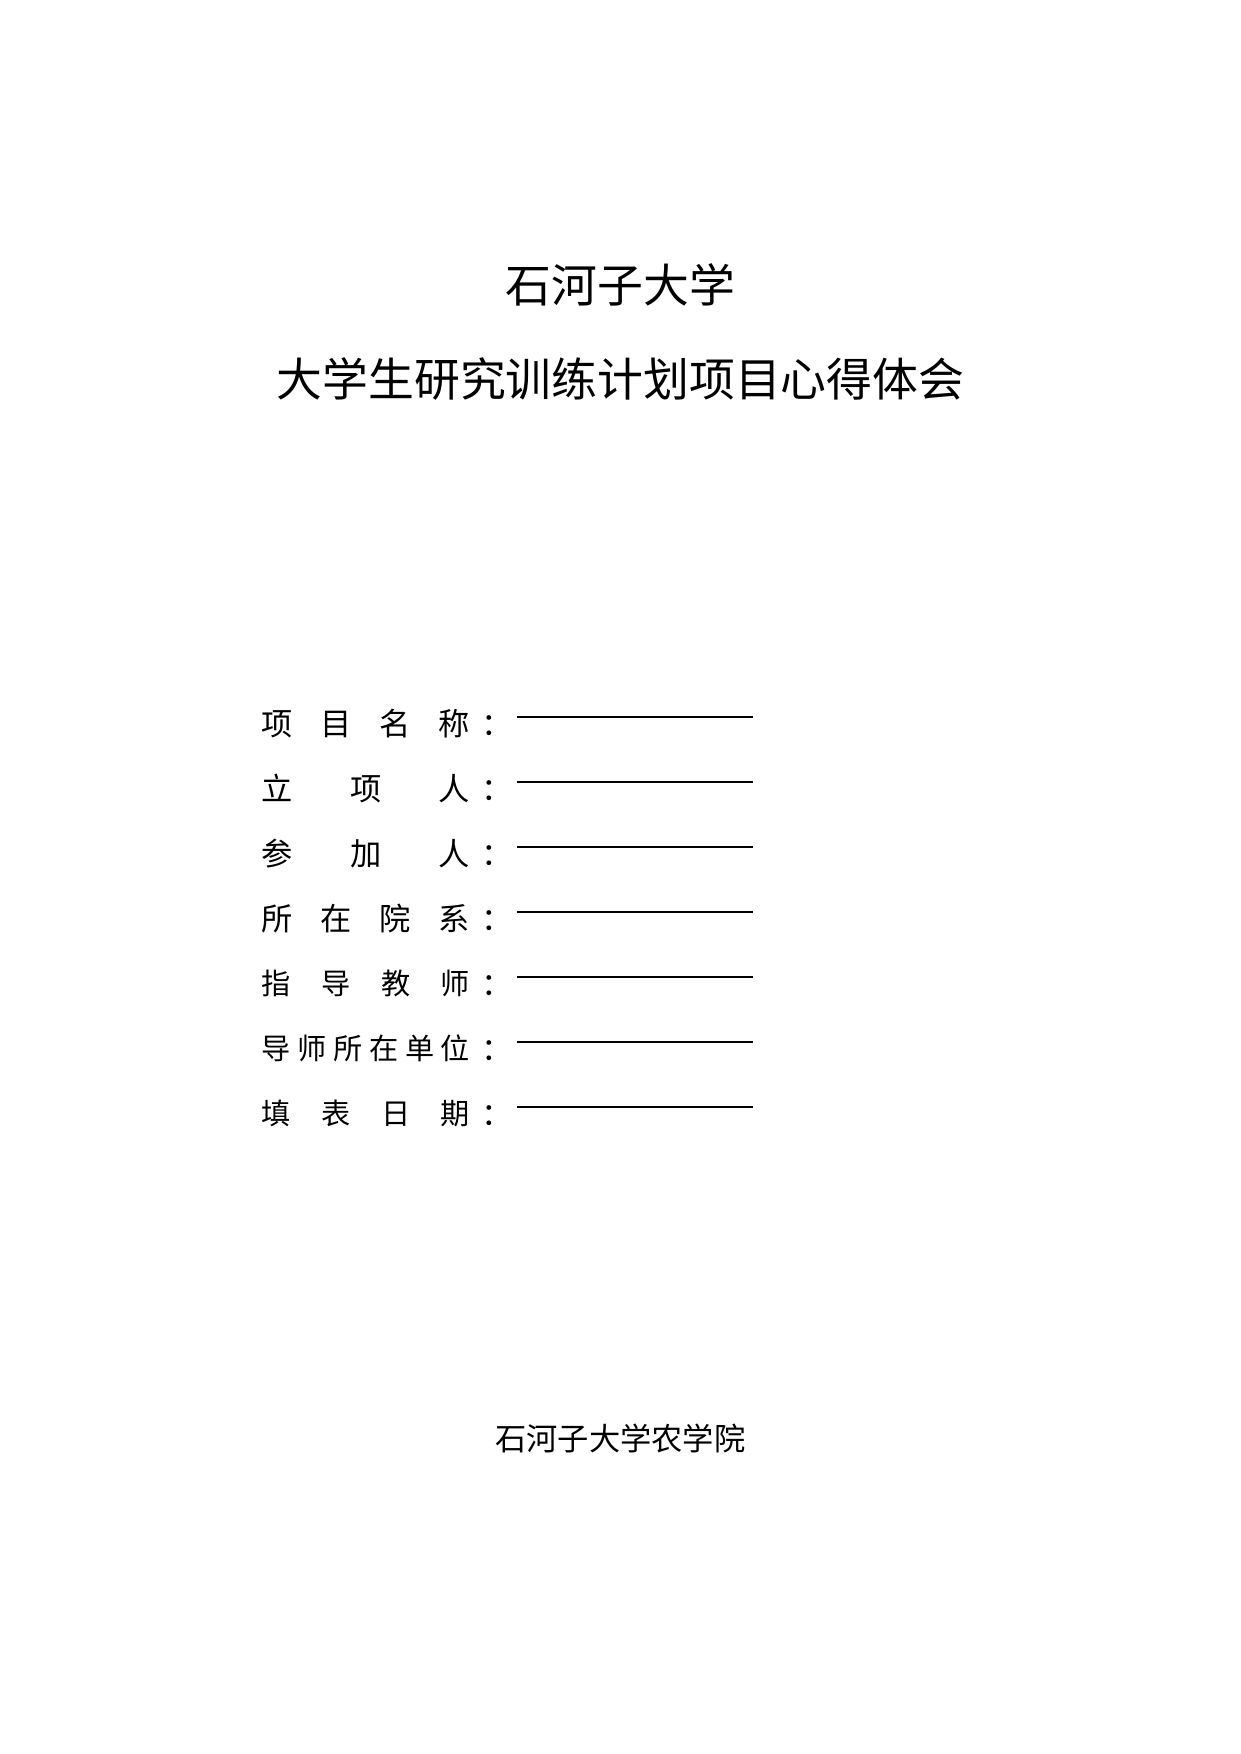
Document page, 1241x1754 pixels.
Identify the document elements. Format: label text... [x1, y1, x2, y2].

text 石河子大学农学院 [187, 1404, 1053, 1469]
table_cell [506, 754, 990, 819]
table_cell [506, 1079, 990, 1144]
table_cell 填表日期 [250, 1079, 481, 1144]
table_cell [506, 1014, 990, 1079]
table_cell 参加人 [250, 819, 481, 884]
text 大学生研究训练计划项目心得体会 [187, 328, 1053, 426]
table_header 项目名称 [250, 689, 481, 754]
table_cell [506, 884, 990, 949]
table_cell ： [481, 949, 506, 1014]
table_cell ： [481, 754, 506, 819]
table_cell 所在院系 [250, 884, 481, 949]
table_cell 指导教师 [250, 949, 481, 1014]
table_cell ： [481, 819, 506, 884]
table_header ： [481, 689, 506, 754]
table_cell 导师所在单位 [250, 1014, 481, 1079]
table_cell ： [481, 1079, 506, 1144]
table_header [506, 689, 990, 754]
text 石河子大学 [187, 249, 1053, 316]
table_cell 立项人 [250, 754, 481, 819]
table_cell ： [481, 884, 506, 949]
table_cell ： [481, 1014, 506, 1079]
table_cell [506, 949, 990, 1014]
table_cell [506, 819, 990, 884]
